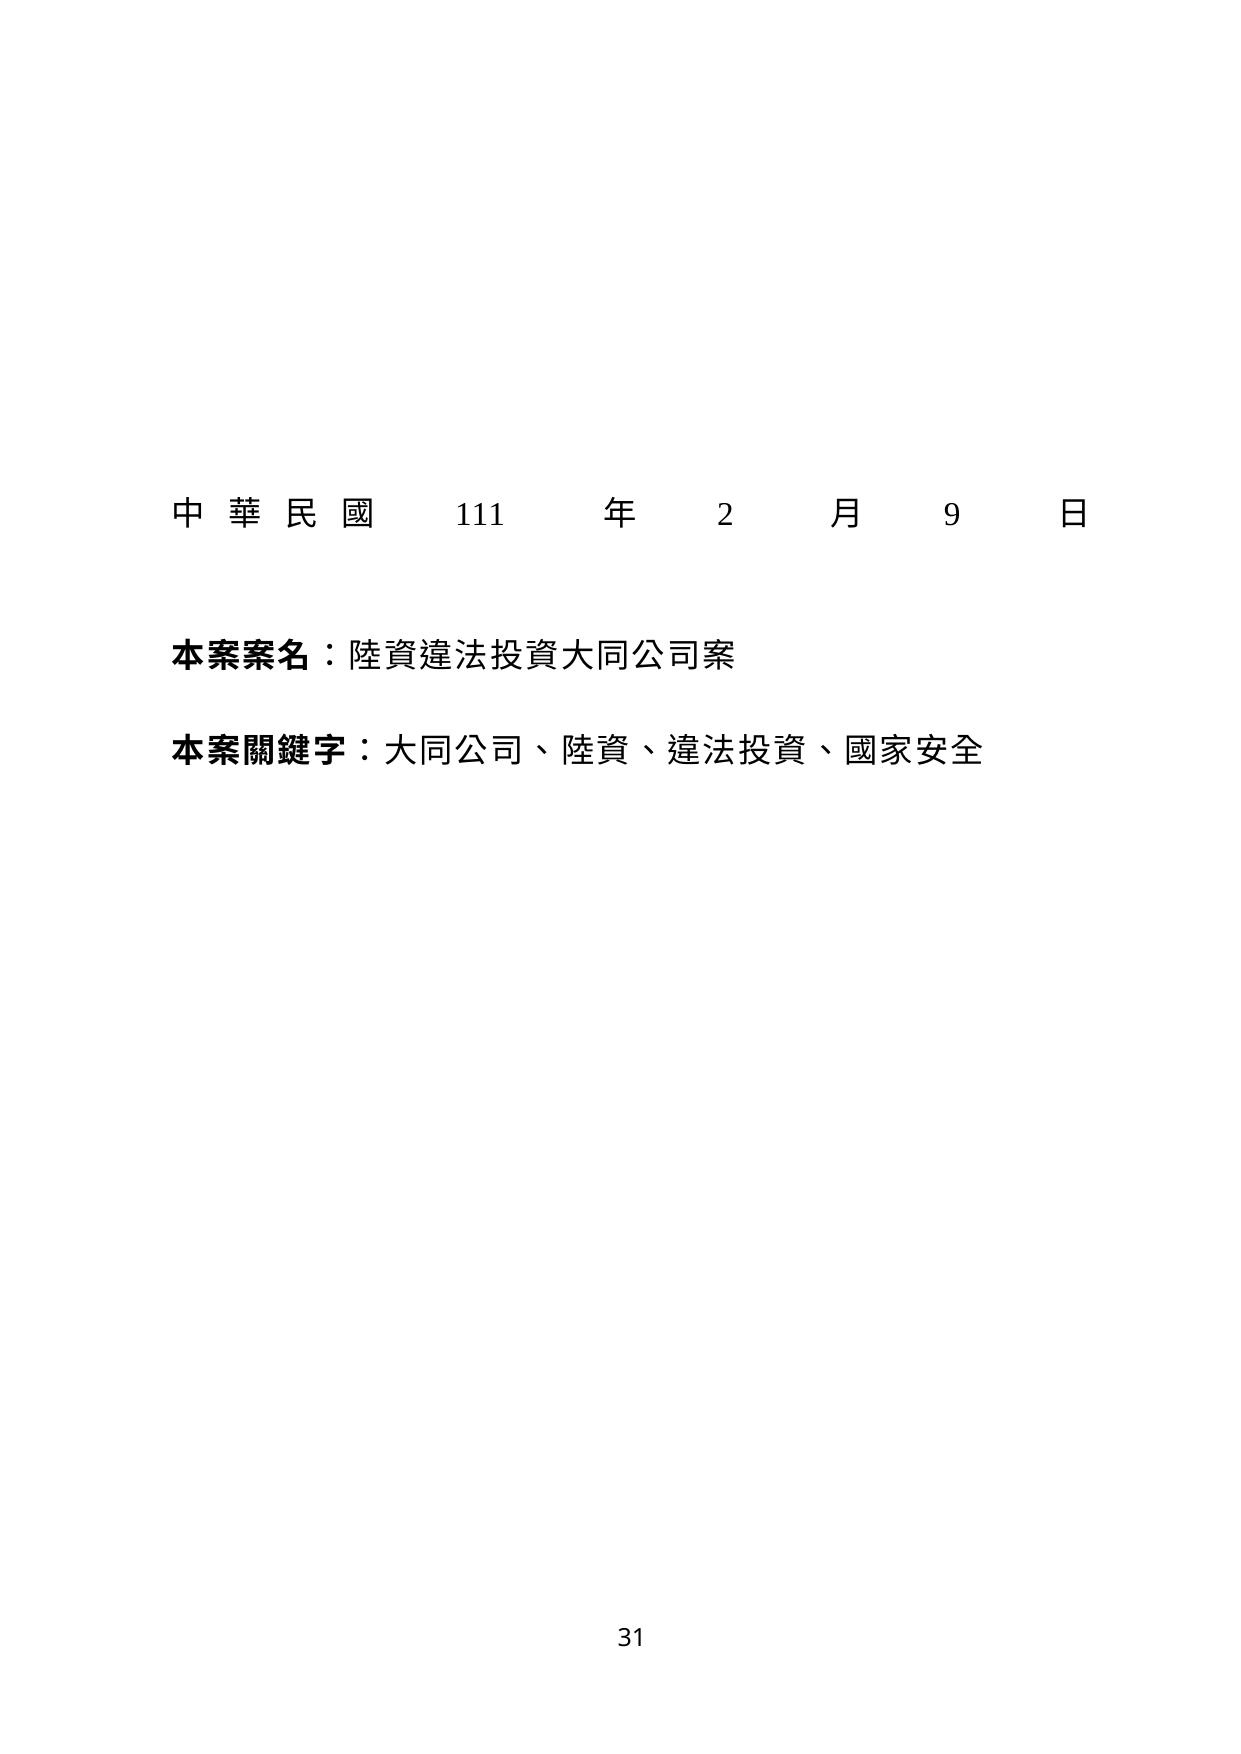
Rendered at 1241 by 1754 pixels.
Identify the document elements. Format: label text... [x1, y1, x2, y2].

text 中華民國 111 年 2 月 9 日 [171, 463, 1092, 558]
text 本案關鍵字：大同公司、陸資、違法投資、國家安全 [171, 701, 1092, 796]
text 本案案名：陸資違法投資大同公司案 [171, 606, 1092, 701]
